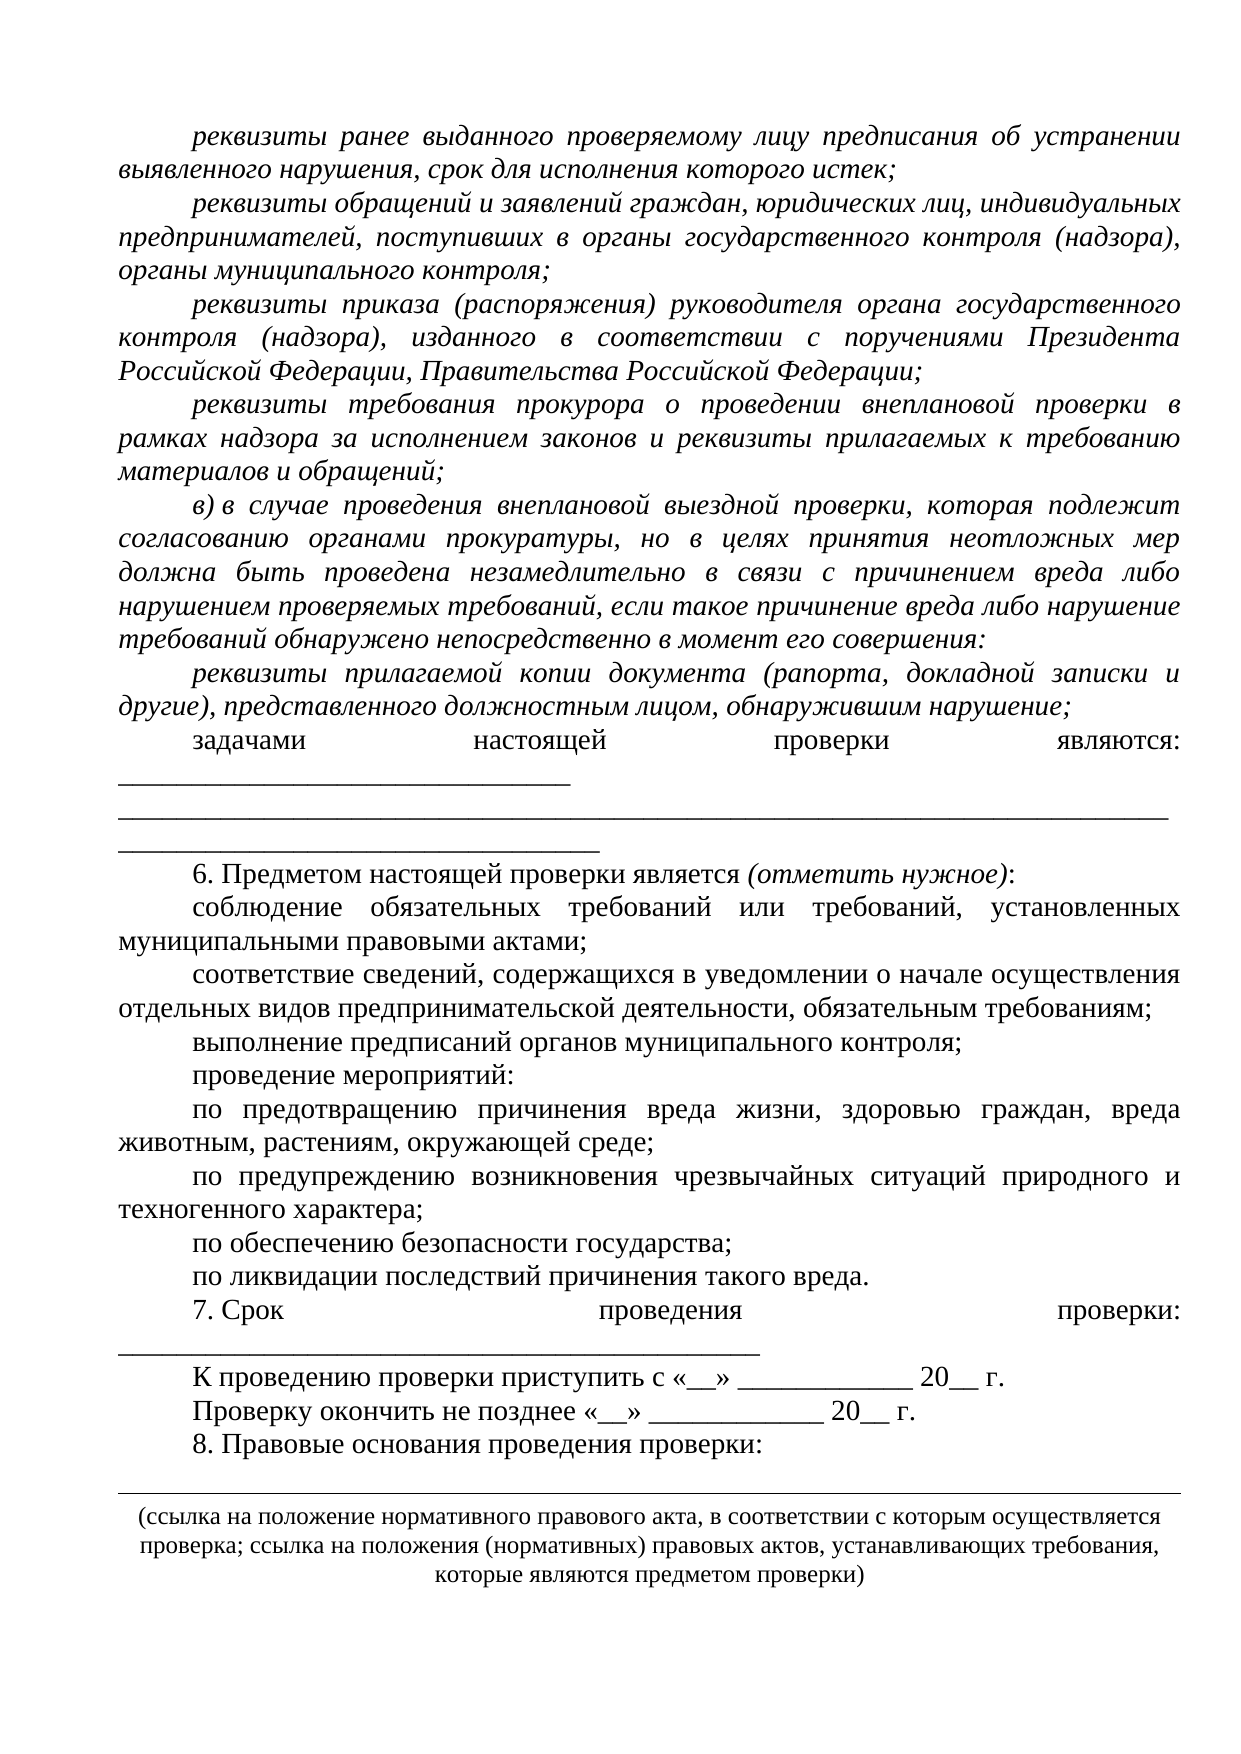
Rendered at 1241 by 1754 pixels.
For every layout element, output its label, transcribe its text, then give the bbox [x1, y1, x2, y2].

text по предотвращению причинения вреда жизни, здоровью граждан, вреда животным, растениям, окружающей среде; [118, 1091, 1181, 1158]
text по ликвидации последствий причинения такого вреда. [118, 1258, 1181, 1292]
text К проведению проверки приступить с «__» ____________ 20__ г. [118, 1359, 1181, 1393]
text 8. Правовые основания проведения проверки: [118, 1426, 1181, 1460]
text 7. Срок проведения проверки: ____________________________________________ [118, 1292, 1181, 1359]
text 6. Предметом настоящей проверки является (отметить нужное): [118, 856, 1181, 889]
text реквизиты требования прокурора о проведении внеплановой проверки в рамках надзора за исполнением законов и реквизиты прилагаемых к требованию материалов и обращений; [118, 386, 1181, 487]
text реквизиты приказа (распоряжения) руководителя органа государственного контроля (надзора), изданного в соответствии с поручениями Президента Российской Федерации, Правительства Российской Федерации; [118, 286, 1181, 386]
text задачами настоящей проверки являются: ________________________________________________________________________________________________________________________________________ [118, 722, 1181, 856]
text Проверку окончить не позднее «__» ____________ 20__ г. [118, 1393, 1181, 1426]
text по обеспечению безопасности государства; [118, 1225, 1181, 1258]
text соблюдение обязательных требований или требований, установленных муниципальными правовыми актами; [118, 889, 1181, 957]
text выполнение предписаний органов муниципального контроля; [118, 1024, 1181, 1057]
text реквизиты прилагаемой копии документа (рапорта, докладной записки и другие), представленного должностным лицом, обнаружившим нарушение; [118, 655, 1181, 722]
text соответствие сведений, содержащихся в уведомлении о начале осуществления отдельных видов предпринимательской деятельности, обязательным требованиям; [118, 957, 1181, 1024]
text в) в случае проведения внеплановой выездной проверки, которая подлежит согласованию органами прокуратуры, но в целях принятия неотложных мер должна быть проведена незамедлительно в связи с причинением вреда либо нарушением проверяемых требований, если такое причинение вреда либо нарушение требований обнаружено непосредственно в момент его совершения: [118, 487, 1181, 655]
text проведение мероприятий: [118, 1057, 1181, 1091]
text реквизиты обращений и заявлений граждан, юридических лиц, индивидуальных предпринимателей, поступивших в органы государственного контроля (надзора), органы муниципального контроля; [118, 185, 1181, 286]
text реквизиты ранее выданного проверяемому лицу предписания об устранении выявленного нарушения, срок для исполнения которого истек; [118, 118, 1181, 185]
text по предупреждению возникновения чрезвычайных ситуаций природного и техногенного характера; [118, 1158, 1181, 1225]
text (ссылка на положение нормативного правового акта, в соответствии с которым осуществляется проверка; ссылка на положения (нормативных) правовых актов, устанавливающих требования, которые являются предметом проверки) [118, 1501, 1181, 1587]
